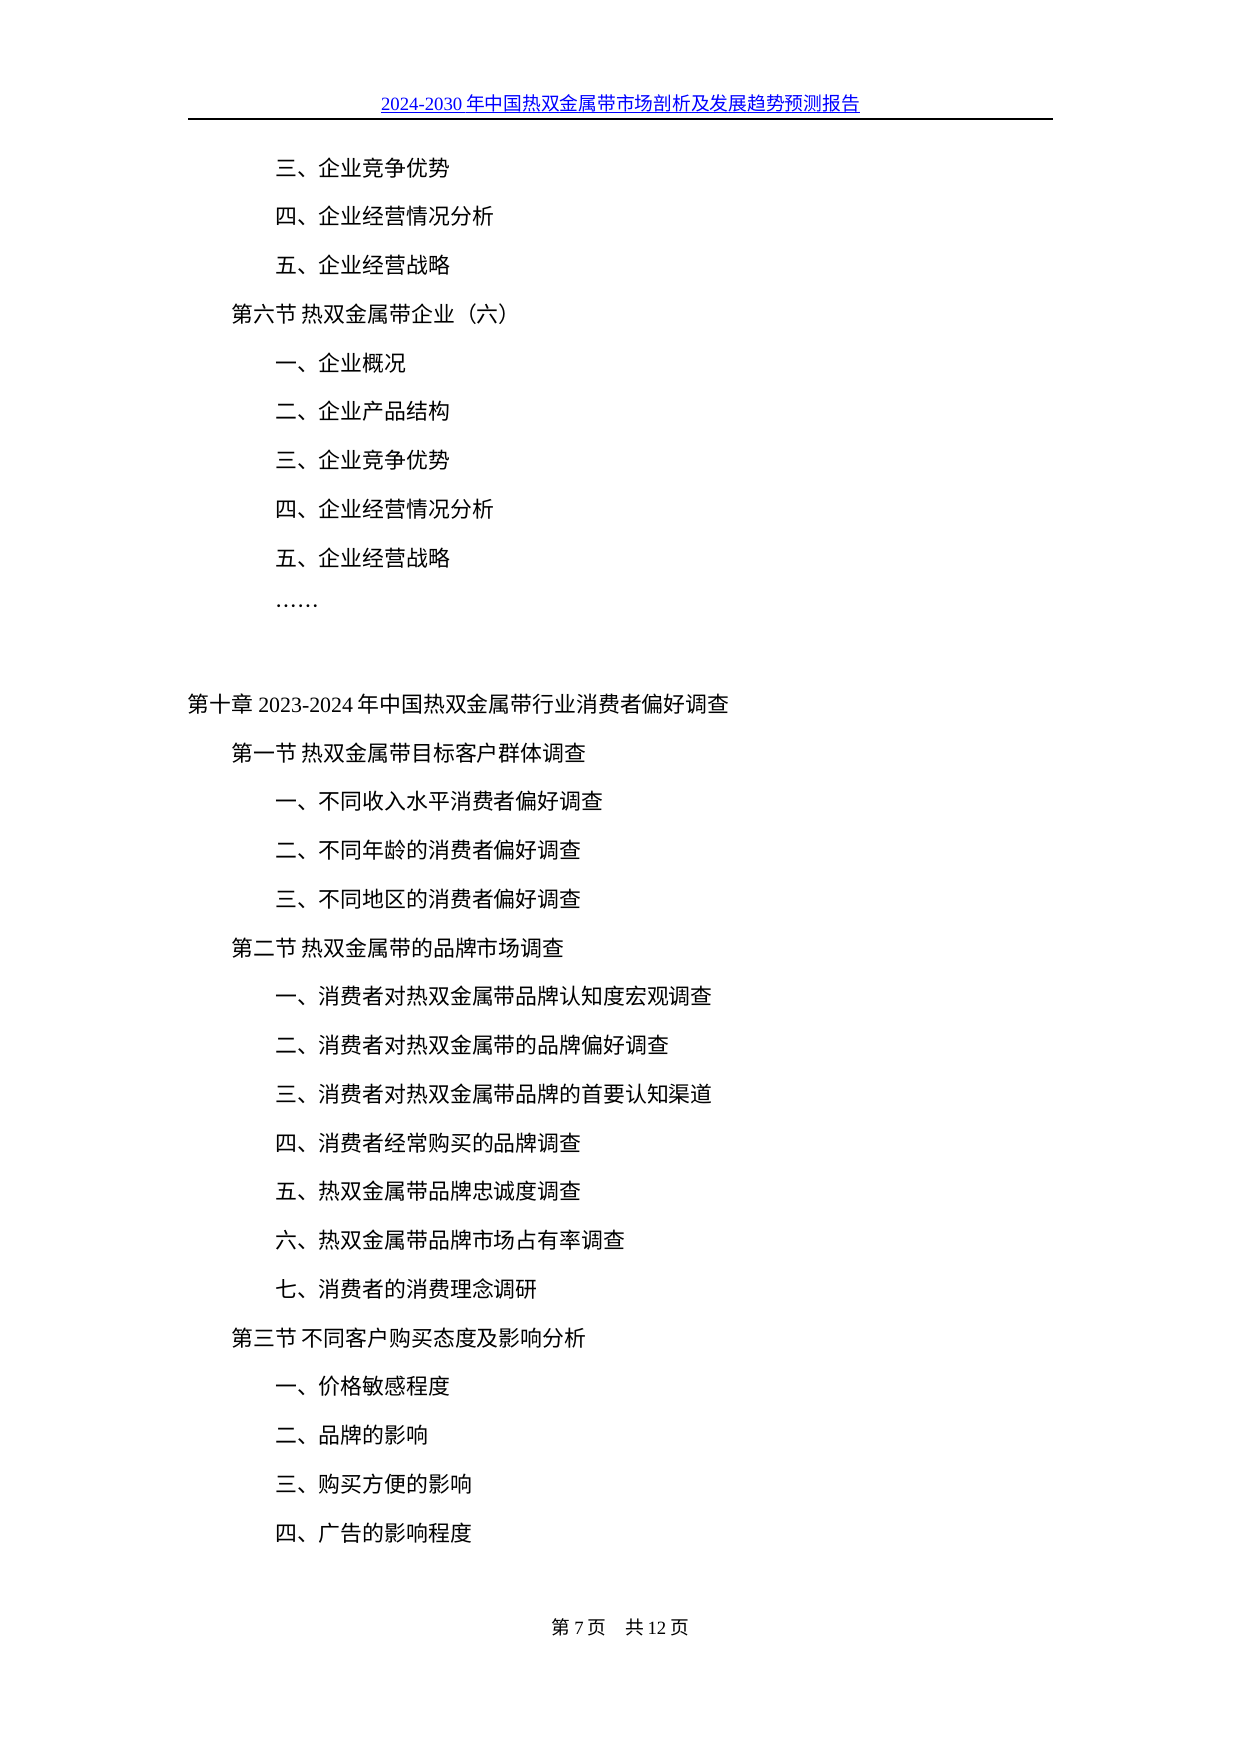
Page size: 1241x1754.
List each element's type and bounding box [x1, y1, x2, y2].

text [187, 150, 1053, 1548]
